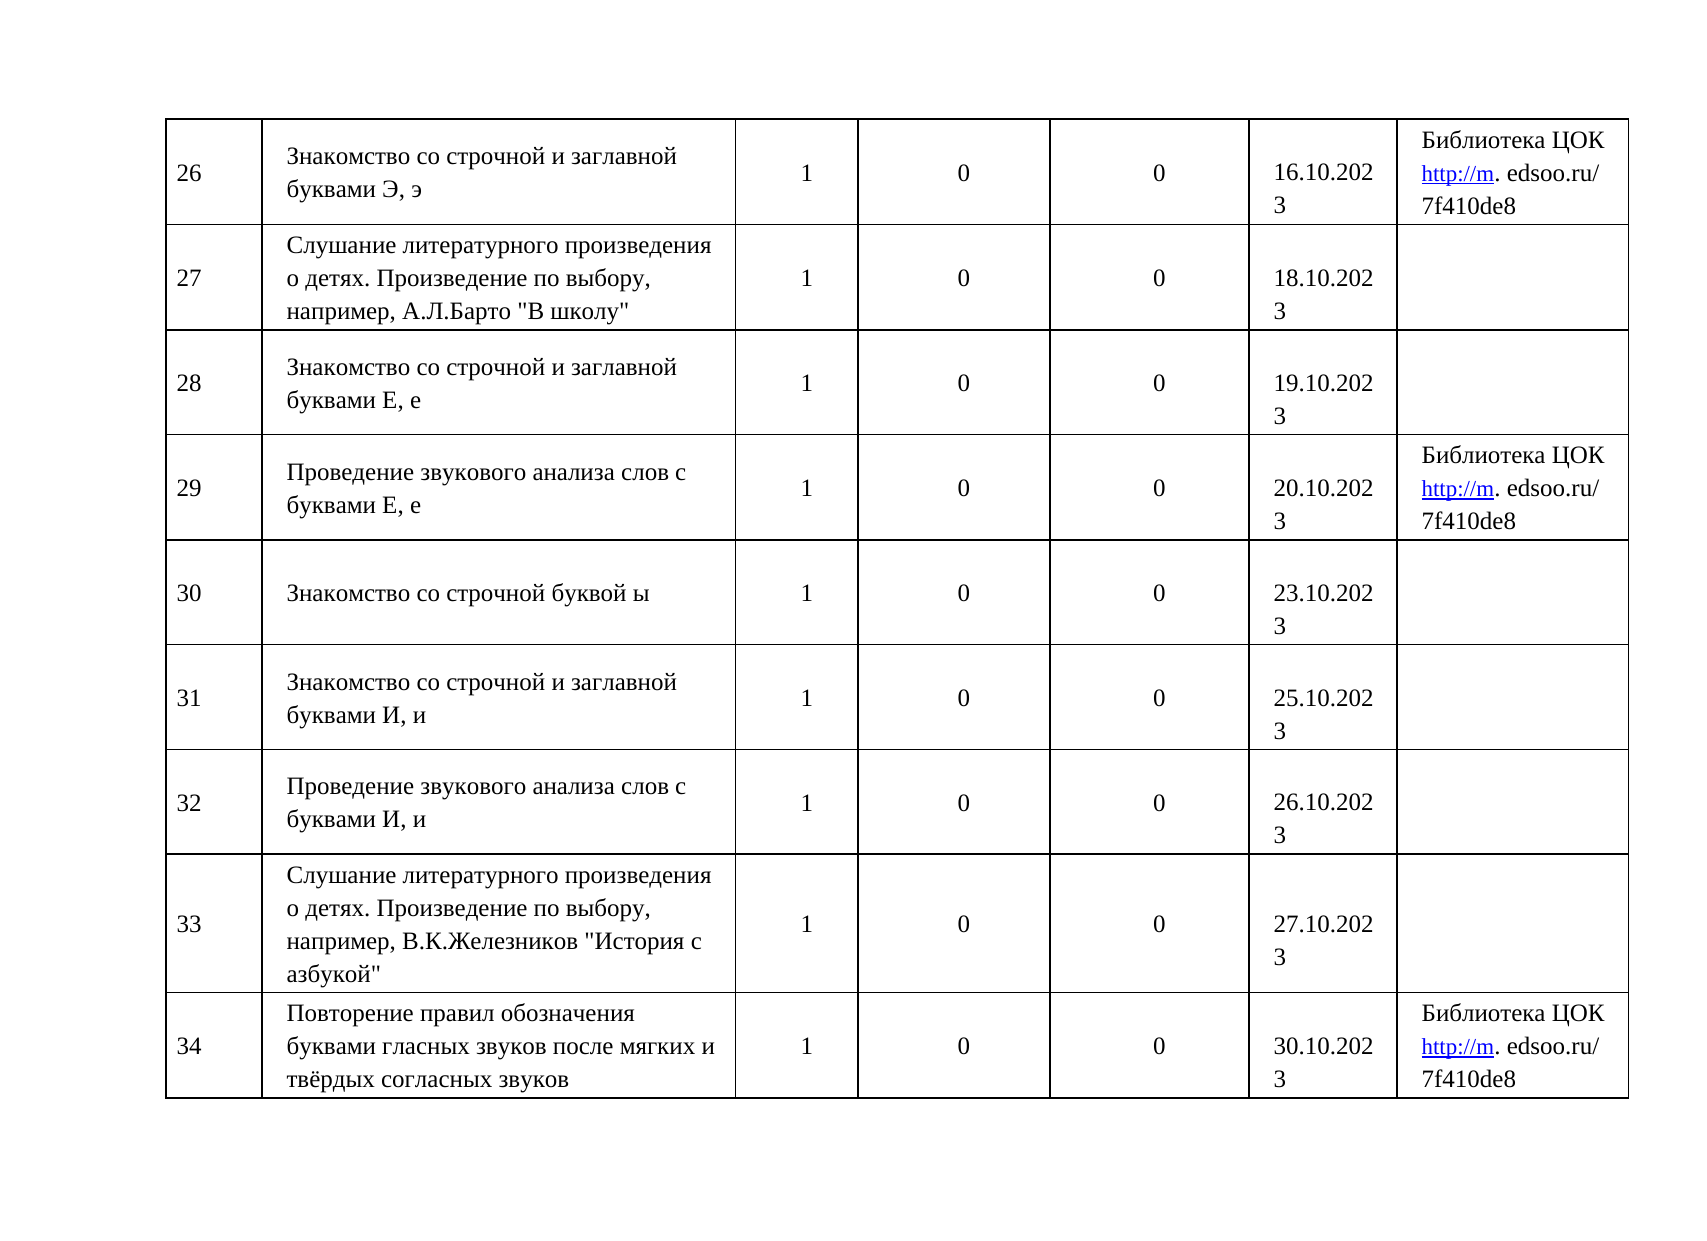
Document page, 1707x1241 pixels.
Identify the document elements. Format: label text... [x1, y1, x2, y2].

table_cell 1 [736, 120, 857, 223]
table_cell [1398, 993, 1628, 1097]
table_cell 20.10.2023 [1250, 435, 1396, 539]
table_cell 1 [736, 541, 857, 644]
table_cell 0 [1051, 120, 1248, 223]
table_cell 32 [167, 750, 261, 853]
table_cell 28 [167, 331, 261, 434]
table_cell 0 [1051, 331, 1248, 434]
table_cell 0 [1051, 993, 1248, 1097]
table_cell 0 [859, 855, 1049, 992]
table_cell [1398, 855, 1628, 992]
table_cell [1398, 750, 1628, 853]
table_cell 0 [1051, 435, 1248, 539]
table_cell 0 [859, 120, 1049, 223]
table_cell Знакомство со строчной и заглавной буквами Е, е [263, 331, 735, 434]
table_cell 23.10.2023 [1250, 541, 1396, 644]
table_cell Проведение звукового анализа слов с буквами Е, е [263, 435, 735, 539]
table_cell 1 [736, 993, 857, 1097]
table_cell 0 [859, 993, 1049, 1097]
table_cell 19.10.2023 [1250, 331, 1396, 434]
table_cell 1 [736, 645, 857, 748]
table_cell Слушание литературного произведения о детях. Произведение по выбору, например, В.К.Железников "История с азбукой" [263, 855, 735, 992]
table_cell 1 [736, 225, 857, 329]
table_cell 29 [167, 435, 261, 539]
table_cell [1398, 541, 1628, 644]
table_cell Проведение звукового анализа слов с буквами И, и [263, 750, 735, 853]
table_cell 33 [167, 855, 261, 992]
table_cell 0 [1051, 645, 1248, 748]
table_cell 0 [1051, 750, 1248, 853]
table_cell 18.10.2023 [1250, 225, 1396, 329]
table_cell 26 [167, 120, 261, 223]
table_cell 34 [167, 993, 261, 1097]
table_cell Знакомство со строчной и заглавной буквами Э, э [263, 120, 735, 223]
table_cell [1398, 331, 1628, 434]
table_cell 30.10.2023 [1250, 993, 1396, 1097]
table_cell 0 [859, 645, 1049, 748]
table_cell 0 [859, 435, 1049, 539]
table_cell Библиотека ЦОК http://m. edsoo.ru/ 7f410de8 [1398, 435, 1628, 539]
table_cell Знакомство со строчной буквой ы [263, 541, 735, 644]
table_cell Библиотека ЦОК http://m. edsoo.ru/ 7f410de8 [1398, 120, 1628, 223]
table_cell 31 [167, 645, 261, 748]
table_cell 0 [859, 541, 1049, 644]
table_cell 27.10.2023 [1250, 855, 1396, 992]
table_cell 26.10.2023 [1250, 750, 1396, 853]
table_cell 0 [1051, 541, 1248, 644]
table_cell 1 [736, 435, 857, 539]
table_cell 0 [859, 225, 1049, 329]
table_cell 0 [1051, 855, 1248, 992]
table_cell 1 [736, 750, 857, 853]
table_cell Знакомство со строчной и заглавной буквами И, и [263, 645, 735, 748]
table_cell 25.10.2023 [1250, 645, 1396, 748]
table_cell [1398, 225, 1628, 329]
table_cell 16.10.2023 [1250, 120, 1396, 223]
table_cell 1 [736, 331, 857, 434]
table_cell 0 [1051, 225, 1248, 329]
table_cell 0 [859, 331, 1049, 434]
table_cell 27 [167, 225, 261, 329]
table_cell 0 [859, 750, 1049, 853]
table_cell [1398, 645, 1628, 748]
table_cell Повторение правил обозначения буквами гласных звуков после мягких и твёрдых согласных звуков [263, 993, 735, 1097]
table_cell Слушание литературного произведения о детях. Произведение по выбору, например, А.Л.Барто "В школу" [263, 225, 735, 329]
table_cell 30 [167, 541, 261, 644]
table_cell 1 [736, 855, 857, 992]
